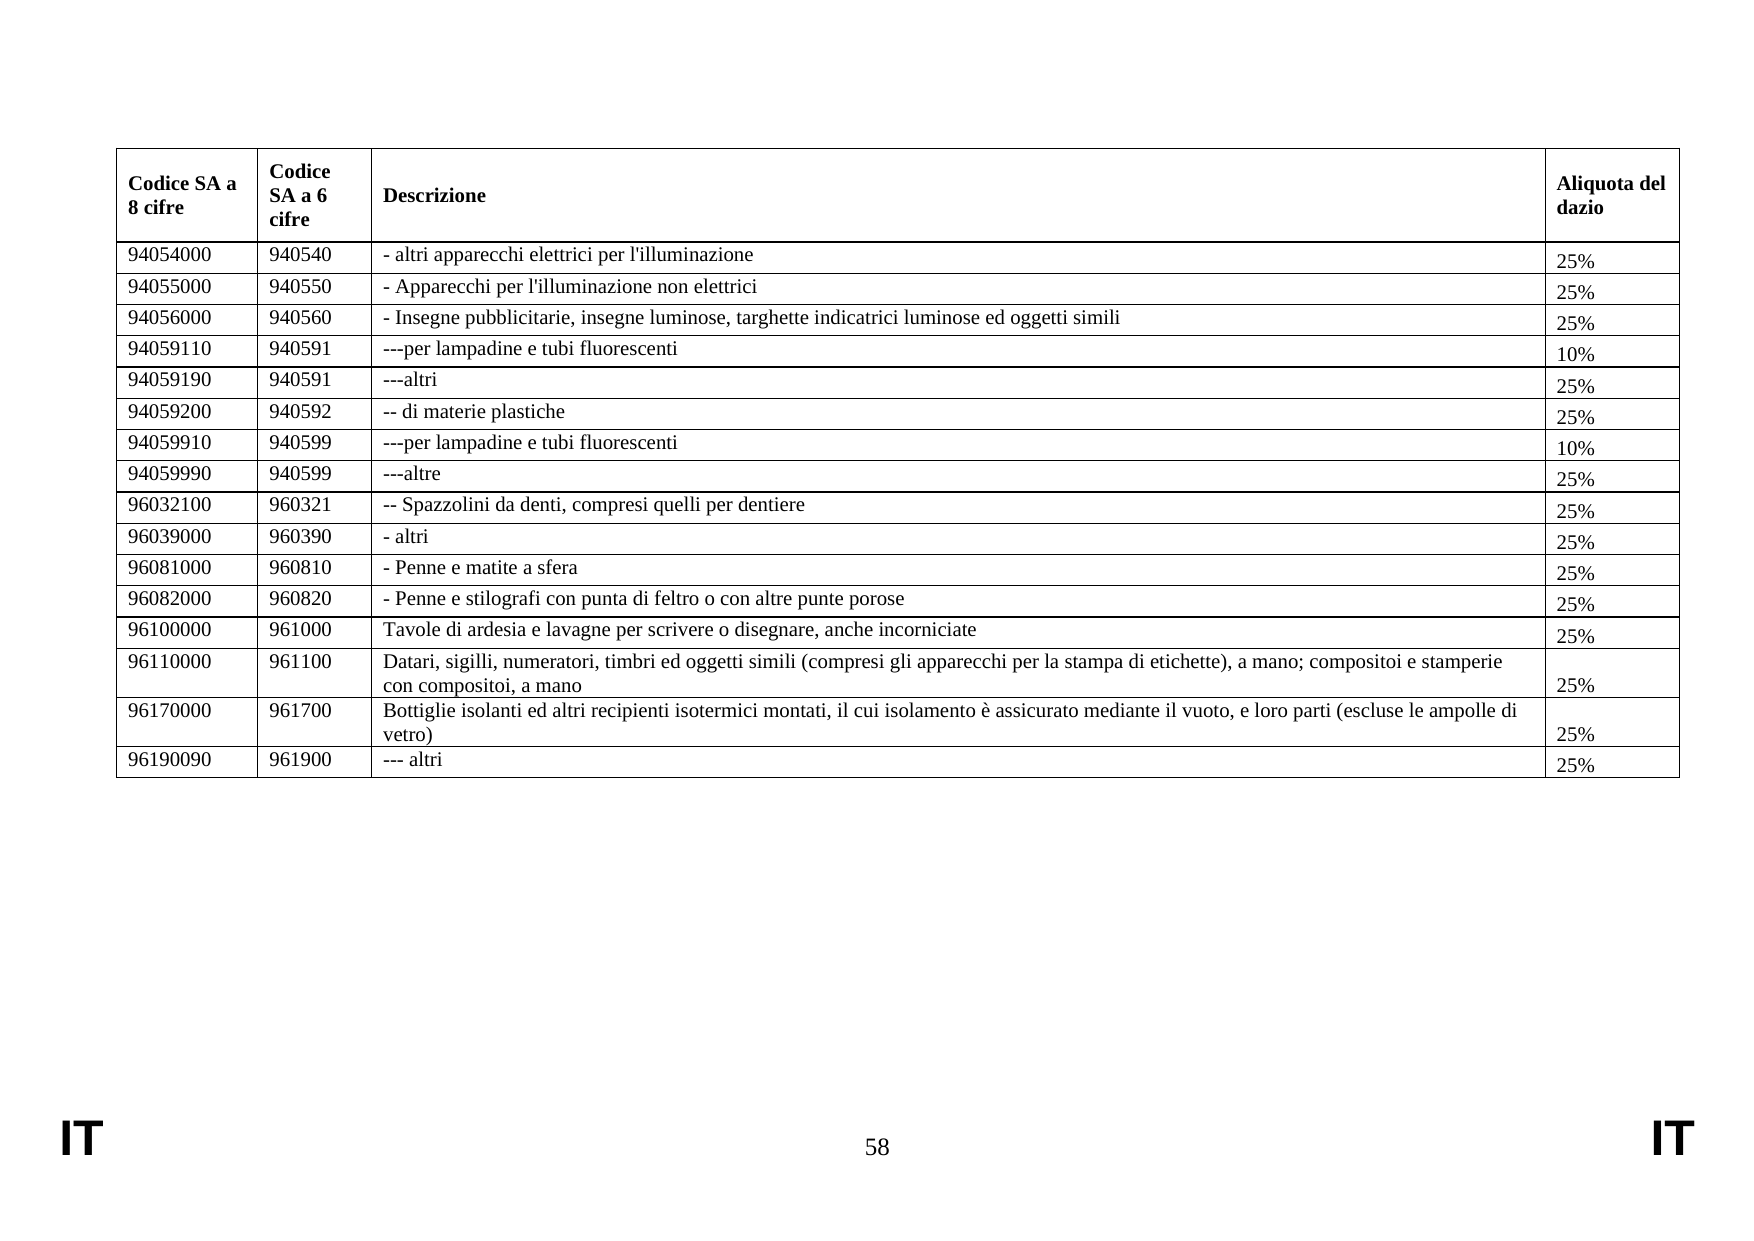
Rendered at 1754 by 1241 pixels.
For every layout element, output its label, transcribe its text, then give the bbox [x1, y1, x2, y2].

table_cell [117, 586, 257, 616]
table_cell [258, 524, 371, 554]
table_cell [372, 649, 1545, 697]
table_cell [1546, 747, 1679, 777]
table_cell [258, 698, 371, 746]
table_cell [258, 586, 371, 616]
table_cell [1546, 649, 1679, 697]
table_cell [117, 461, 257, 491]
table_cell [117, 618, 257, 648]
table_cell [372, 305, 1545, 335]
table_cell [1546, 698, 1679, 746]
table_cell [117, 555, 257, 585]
table_header Codice SA a 6 cifre [258, 149, 371, 241]
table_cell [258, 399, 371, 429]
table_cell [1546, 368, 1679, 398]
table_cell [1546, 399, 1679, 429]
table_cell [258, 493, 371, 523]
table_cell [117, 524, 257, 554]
table_header Aliquota del dazio [1546, 149, 1679, 241]
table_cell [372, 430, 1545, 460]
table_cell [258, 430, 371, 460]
table_header Codice SA a 8 cifre [117, 149, 257, 241]
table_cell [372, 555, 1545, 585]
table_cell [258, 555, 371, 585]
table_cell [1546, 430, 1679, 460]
table_header Descrizione [372, 149, 1545, 241]
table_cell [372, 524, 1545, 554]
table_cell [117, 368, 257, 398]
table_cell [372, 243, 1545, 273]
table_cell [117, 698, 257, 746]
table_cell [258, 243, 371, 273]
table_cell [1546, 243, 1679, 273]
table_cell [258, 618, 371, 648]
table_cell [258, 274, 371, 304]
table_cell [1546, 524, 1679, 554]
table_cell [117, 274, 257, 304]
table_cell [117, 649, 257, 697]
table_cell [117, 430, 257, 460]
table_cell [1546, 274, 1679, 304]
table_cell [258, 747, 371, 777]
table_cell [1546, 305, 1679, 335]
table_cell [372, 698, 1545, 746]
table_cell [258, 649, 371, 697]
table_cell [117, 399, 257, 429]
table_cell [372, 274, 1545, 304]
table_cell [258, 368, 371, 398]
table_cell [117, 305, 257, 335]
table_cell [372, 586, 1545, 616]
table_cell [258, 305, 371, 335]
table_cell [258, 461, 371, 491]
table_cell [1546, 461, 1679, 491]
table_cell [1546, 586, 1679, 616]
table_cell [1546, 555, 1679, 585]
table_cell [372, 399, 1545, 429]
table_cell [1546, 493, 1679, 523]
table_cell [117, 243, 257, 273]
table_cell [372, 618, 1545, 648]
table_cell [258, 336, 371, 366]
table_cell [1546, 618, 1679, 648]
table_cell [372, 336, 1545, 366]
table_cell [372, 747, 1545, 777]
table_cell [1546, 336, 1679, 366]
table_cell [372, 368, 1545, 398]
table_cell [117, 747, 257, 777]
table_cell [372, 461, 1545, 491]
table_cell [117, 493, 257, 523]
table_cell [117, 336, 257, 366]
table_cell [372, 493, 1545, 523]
